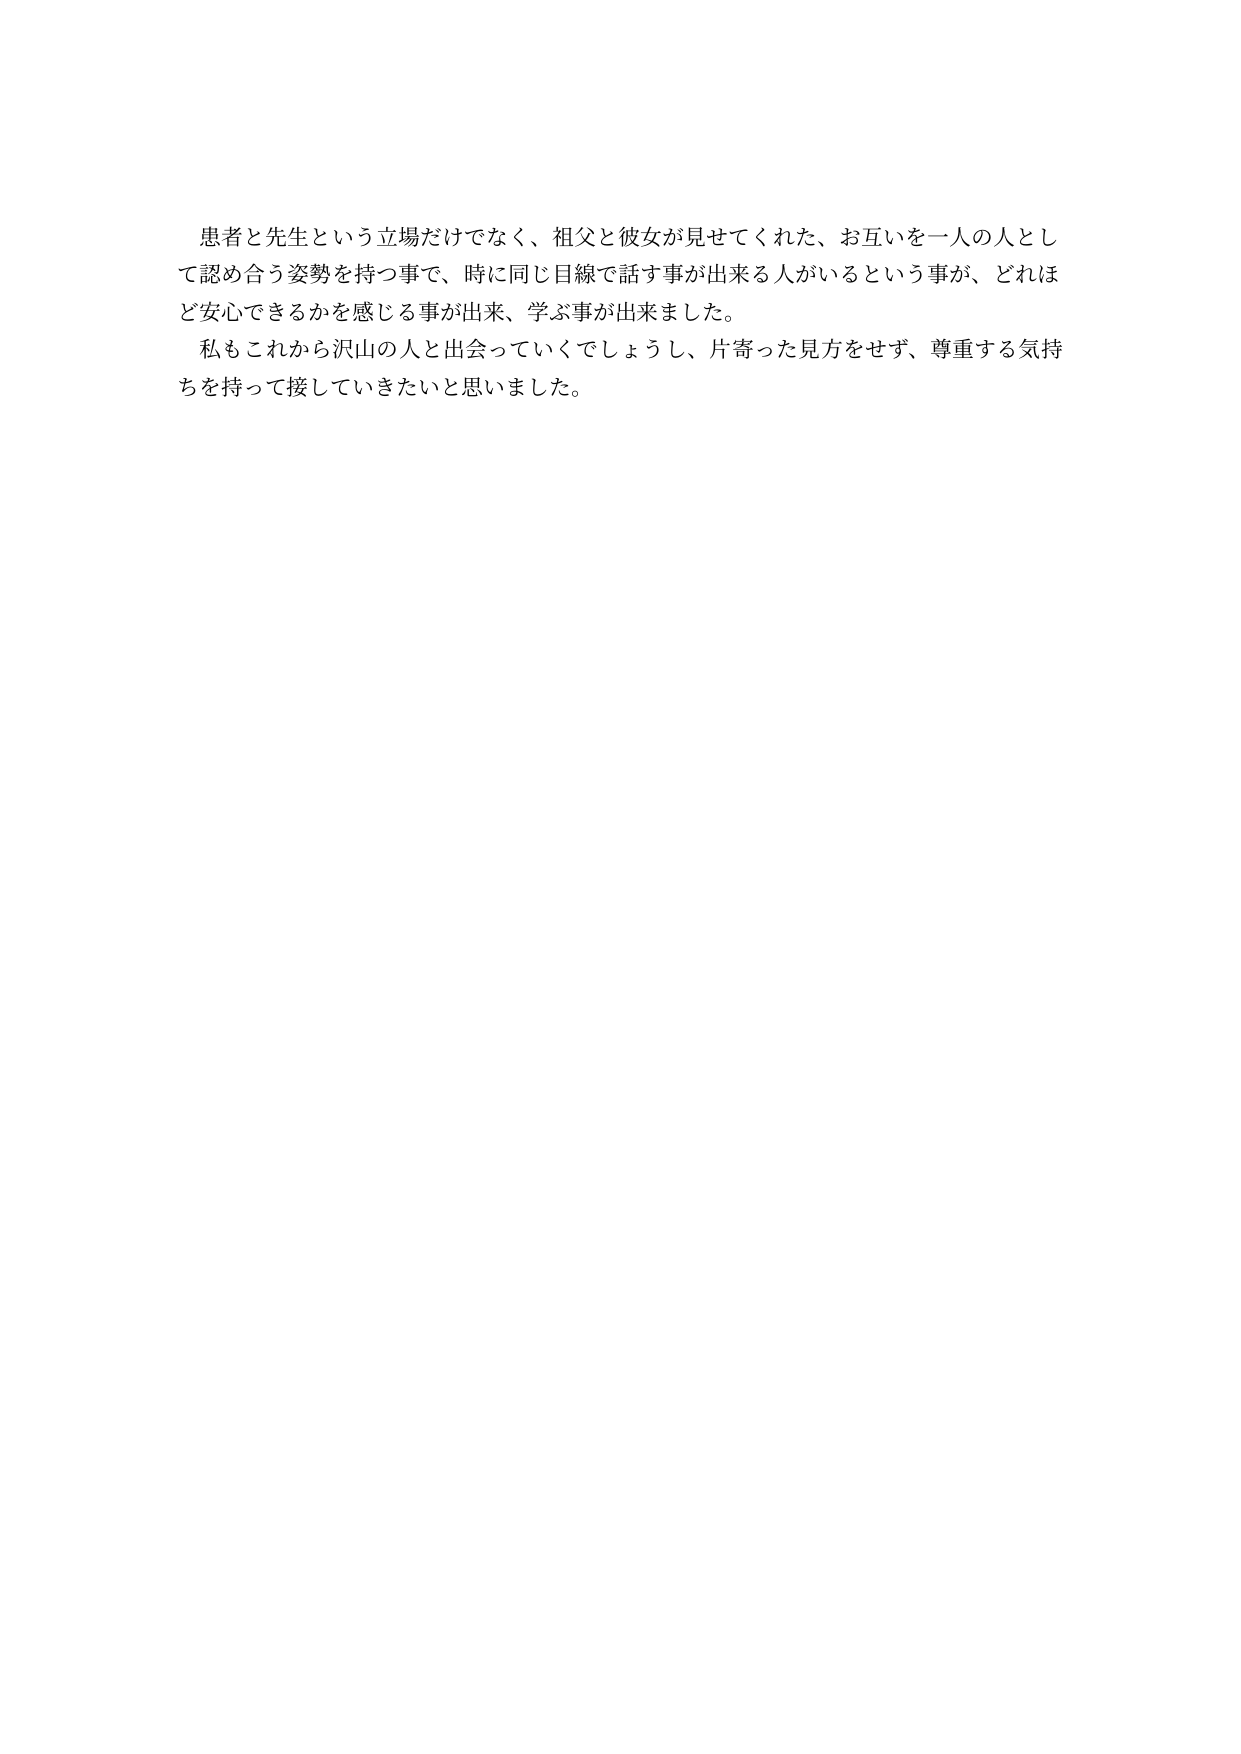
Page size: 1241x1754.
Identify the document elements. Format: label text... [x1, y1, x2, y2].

text 私もこれから沢山の人と出会っていくでしょうし、片寄った見方をせず、尊重する気持ちを持って接していきたいと思いました。 [177, 329, 1063, 404]
text 患者と先生という立場だけでなく、祖父と彼女が見せてくれた、お互いを一人の人として認め合う姿勢を持つ事で、時に同じ目線で話す事が出来る人がいるという事が、どれほど安心できるかを感じる事が出来、学ぶ事が出来ました。 [177, 217, 1063, 329]
